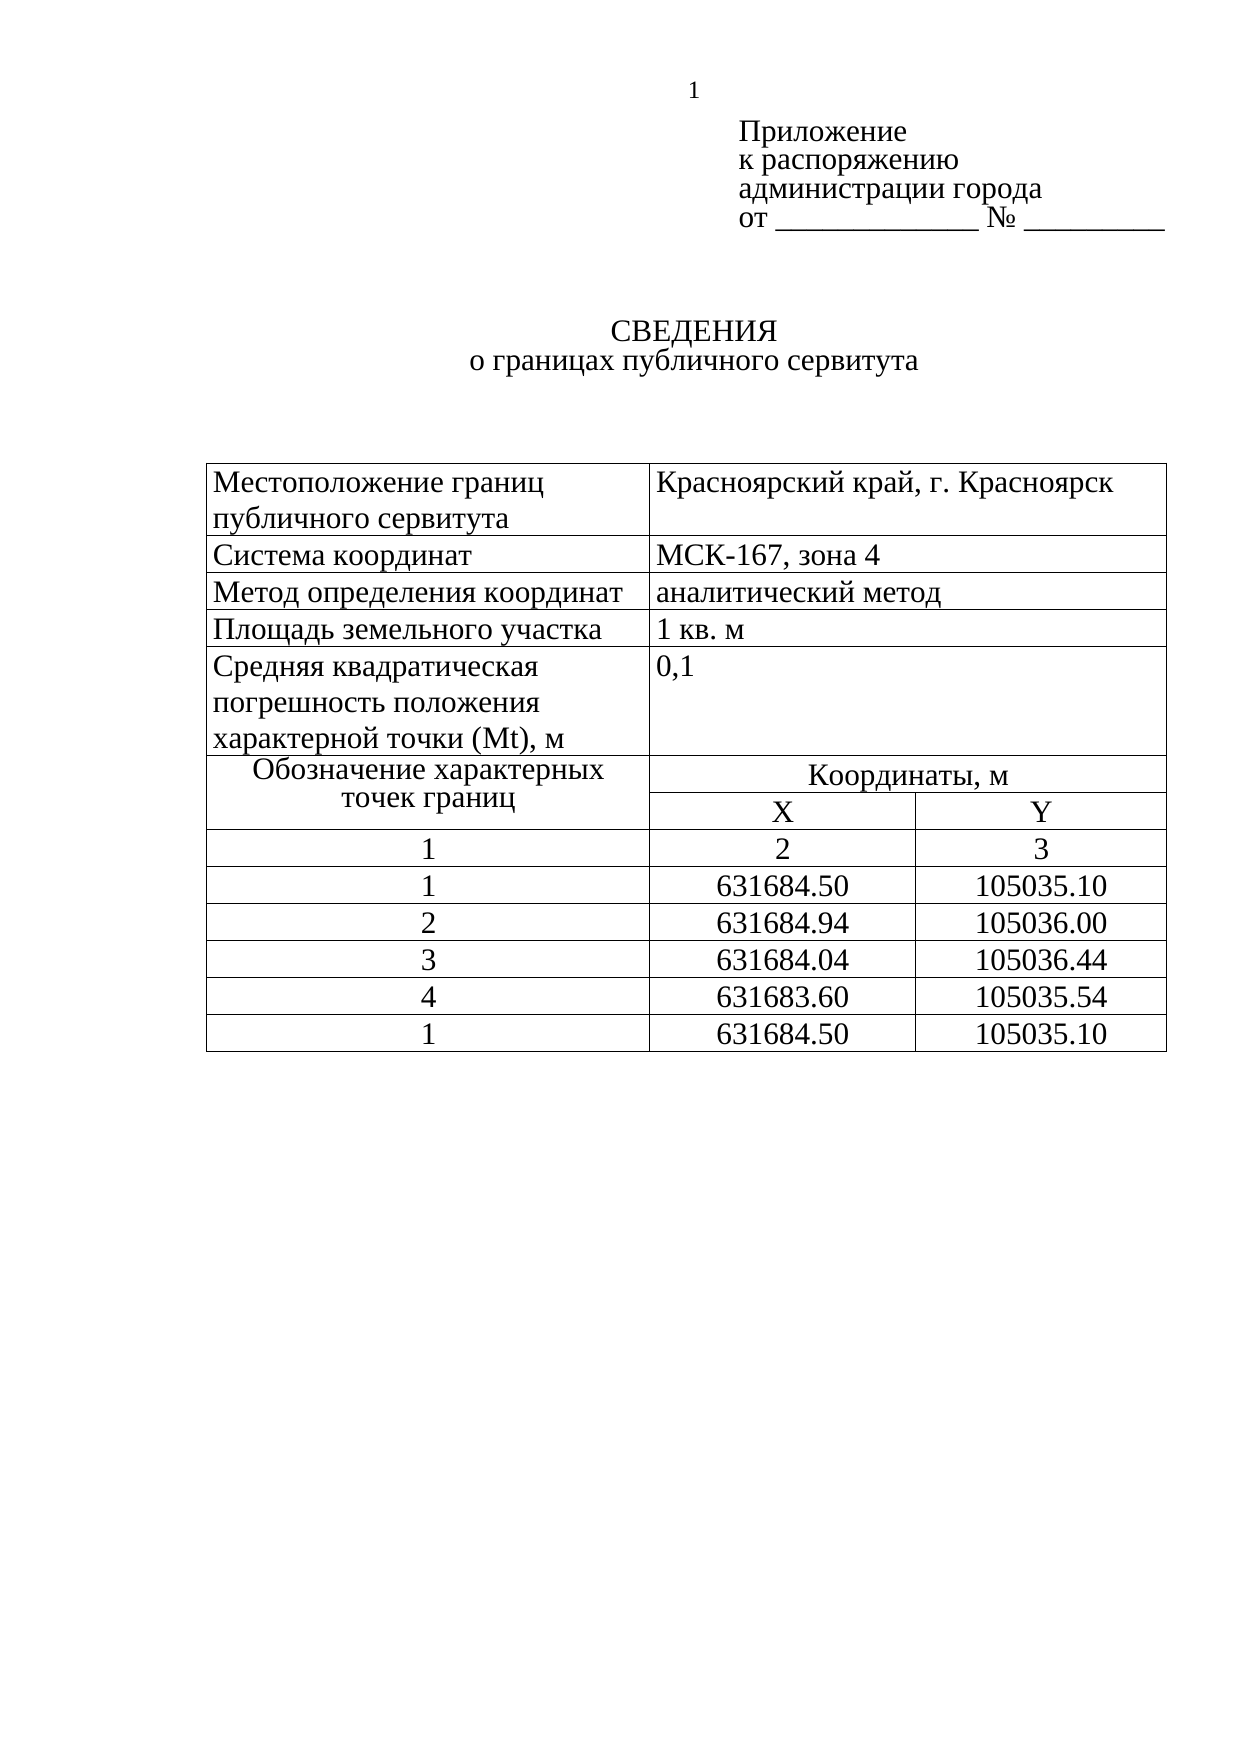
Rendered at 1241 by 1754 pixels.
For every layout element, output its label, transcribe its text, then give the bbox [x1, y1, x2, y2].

table_cell 105035.10 [916, 867, 1166, 903]
table_cell 2 [207, 904, 649, 940]
table_cell 105035.54 [916, 978, 1166, 1014]
text о границах публичного сервитута [207, 347, 1181, 376]
table_cell 1 [207, 1015, 649, 1051]
table_header Местоположение границ публичного сервитута [207, 464, 649, 535]
table_cell МСК-167, зона 4 [650, 536, 1166, 572]
table_cell 1 [207, 830, 649, 866]
table_cell 0,1 [650, 647, 1166, 755]
table_cell 631683.60 [650, 978, 915, 1014]
table_cell 631684.50 [650, 1015, 915, 1051]
table_cell Y [916, 793, 1166, 829]
table_cell 3 [207, 941, 649, 977]
table_cell 631684.50 [650, 867, 915, 903]
table_cell аналитический метод [650, 573, 1166, 609]
table_cell 2 [650, 830, 915, 866]
table_cell 105036.00 [916, 904, 1166, 940]
table_header Красноярский край, г. Красноярск [650, 464, 1166, 535]
table_cell 105036.44 [916, 941, 1166, 977]
table_cell 1 кв. м [650, 610, 1166, 646]
table_cell Средняя квадратическая погрешность положения характерной точки (Mt), м [207, 647, 649, 755]
table_cell 1 [207, 867, 649, 903]
table_cell Х [650, 793, 915, 829]
table_cell Координаты, м [650, 756, 1166, 792]
table_cell Система координат [207, 536, 649, 572]
table_cell Обозначение характерных точек границ [207, 756, 649, 829]
table_cell 631684.04 [650, 941, 915, 977]
table_cell 4 [207, 978, 649, 1014]
table_cell Метод определения координат [207, 573, 649, 609]
table_cell Площадь земельного участка [207, 610, 649, 646]
table_cell 105035.10 [916, 1015, 1166, 1051]
table_cell 631684.94 [650, 904, 915, 940]
text СВЕДЕНИЯ [207, 319, 1181, 347]
table_cell 3 [916, 830, 1166, 866]
